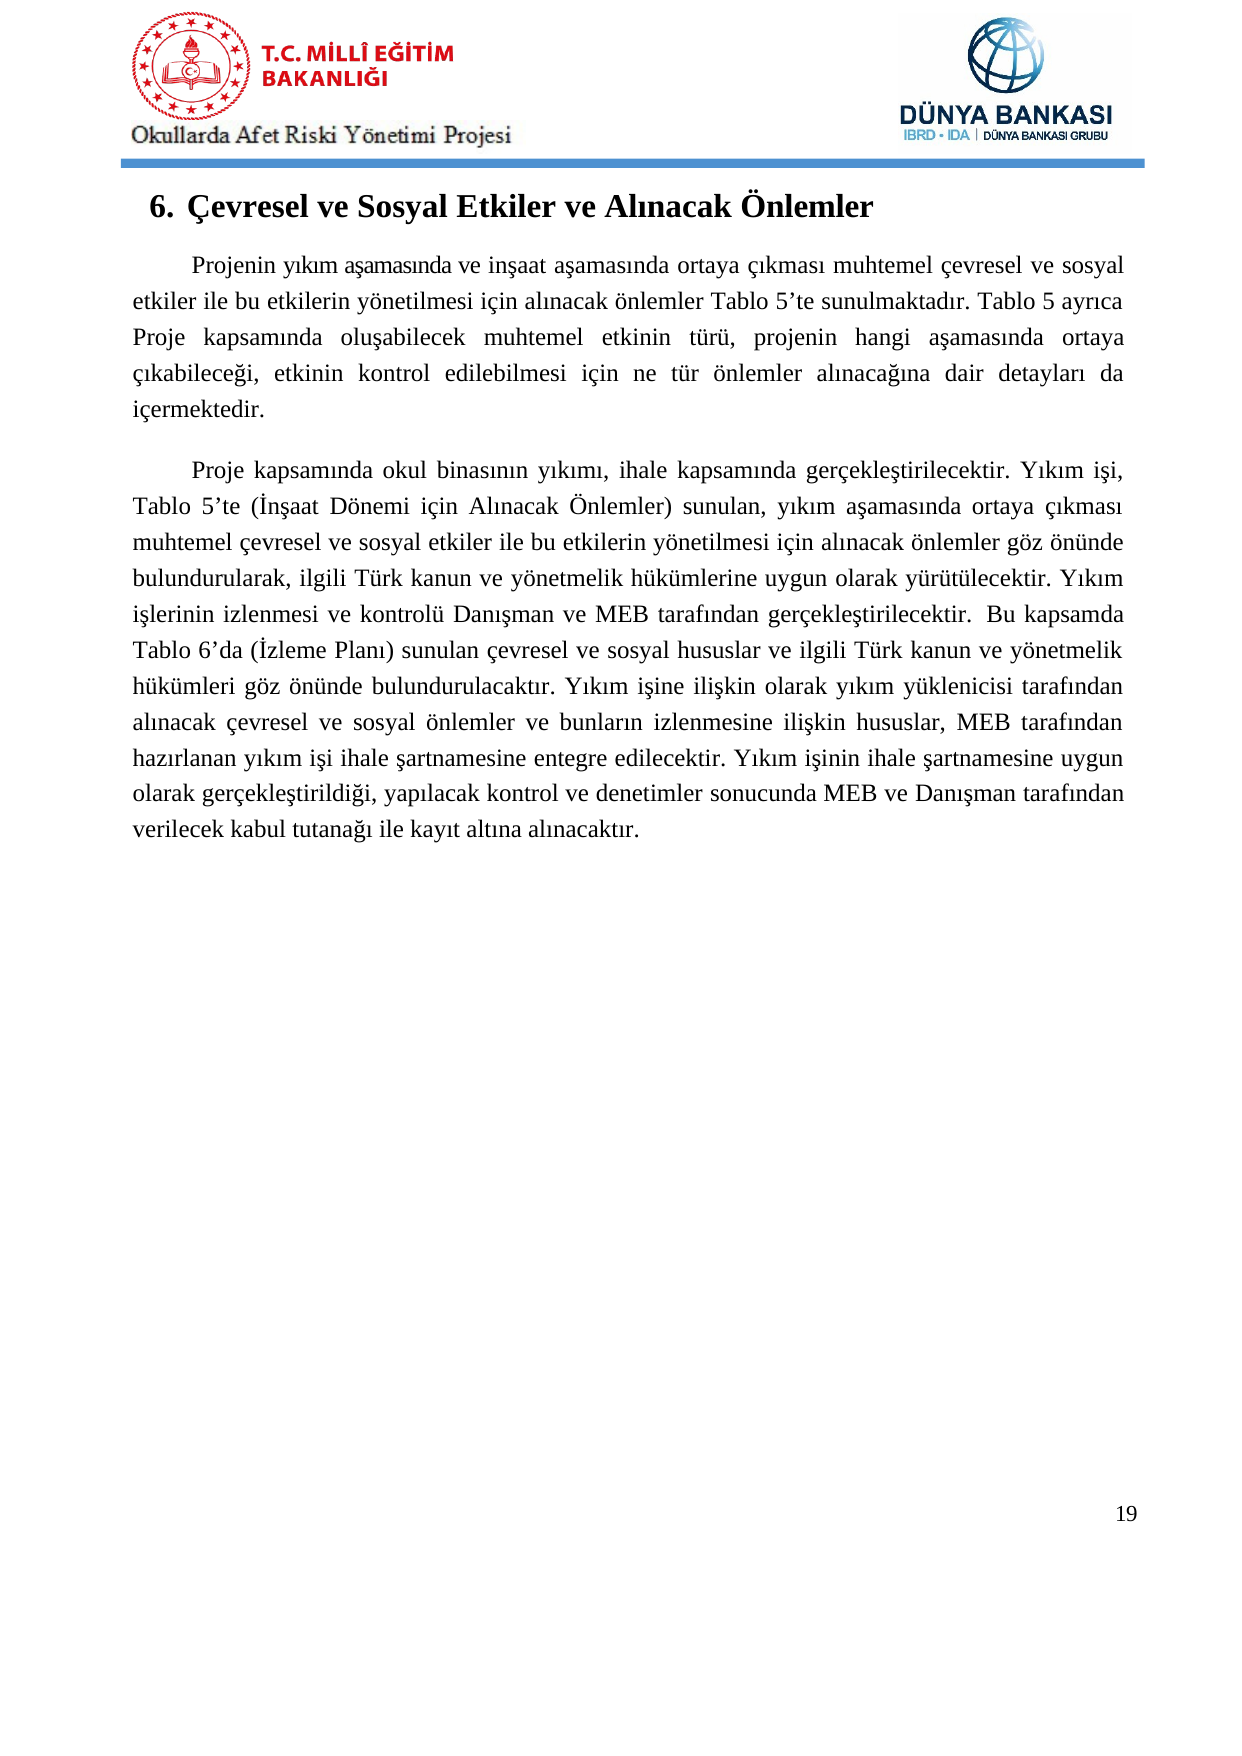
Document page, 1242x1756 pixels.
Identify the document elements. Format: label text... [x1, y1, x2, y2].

picture [125, 5, 526, 154]
text Projenin yıkım aşamasında ve inşaat aşamasında ortaya çıkması muhtemel çevresel ve sosyal etkiler ile bu etkilerin yönetilmesi için alınacak önlemler Tablo 5’te sunulmaktadır. Tablo 5 ayrıca Proje kapsamında oluşabilecek muhtemel etkinin türü, projenin hangi aşamasında ortaya çıkabileceği, etkinin kontrol edilebilmesi için ne tür önlemler alınacağına dair detayları da içermektedir. [132, 250, 1124, 423]
text Proje kapsamında okul binasının yıkımı, ihale kapsamında gerçekleştirilecektir. Yıkım işi, Tablo 5’te (İnşaat Dönemi için Alınacak Önlemler) sunulan, yıkım aşamasında ortaya çıkması muhtemel çevresel ve sosyal etkiler ile bu etkilerin yönetilmesi için alınacak önlemler göz önünde bulundurularak, ilgili Türk kanun ve yönetmelik hükümlerine uygun olarak yürütülecektir. Yıkım işlerinin izlenmesi ve kontrolü Danışman ve MEB tarafından gerçekleştirilecektir. Bu kapsamda Tablo 6’da (İzleme Planı) sunulan çevresel ve sosyal hususlar ve ilgili Türk kanun ve yönetmelik hükümleri göz önünde bulundurulacaktır. Yıkım işine ilişkin olarak yıkım yüklenicisi tarafından alınacak çevresel ve sosyal önlemler ve bunların izlenmesine ilişkin hususlar, MEB tarafından hazırlanan yıkım işi ihale şartnamesine entegre edilecektir. Yıkım işinin ihale şartnamesine uygun olarak gerçekleştirildiği, yapılacak kontrol ve denetimler sonucunda MEB ve Danışman tarafından verilecek kabul tutanağı ile kayıt altına alınacaktır. [132, 455, 1124, 843]
picture [898, 13, 1132, 154]
subtitle Çevresel ve Sosyal Etkiler ve Alınacak Önlemler [149, 187, 1148, 225]
text 19 [121, 1500, 1138, 1526]
